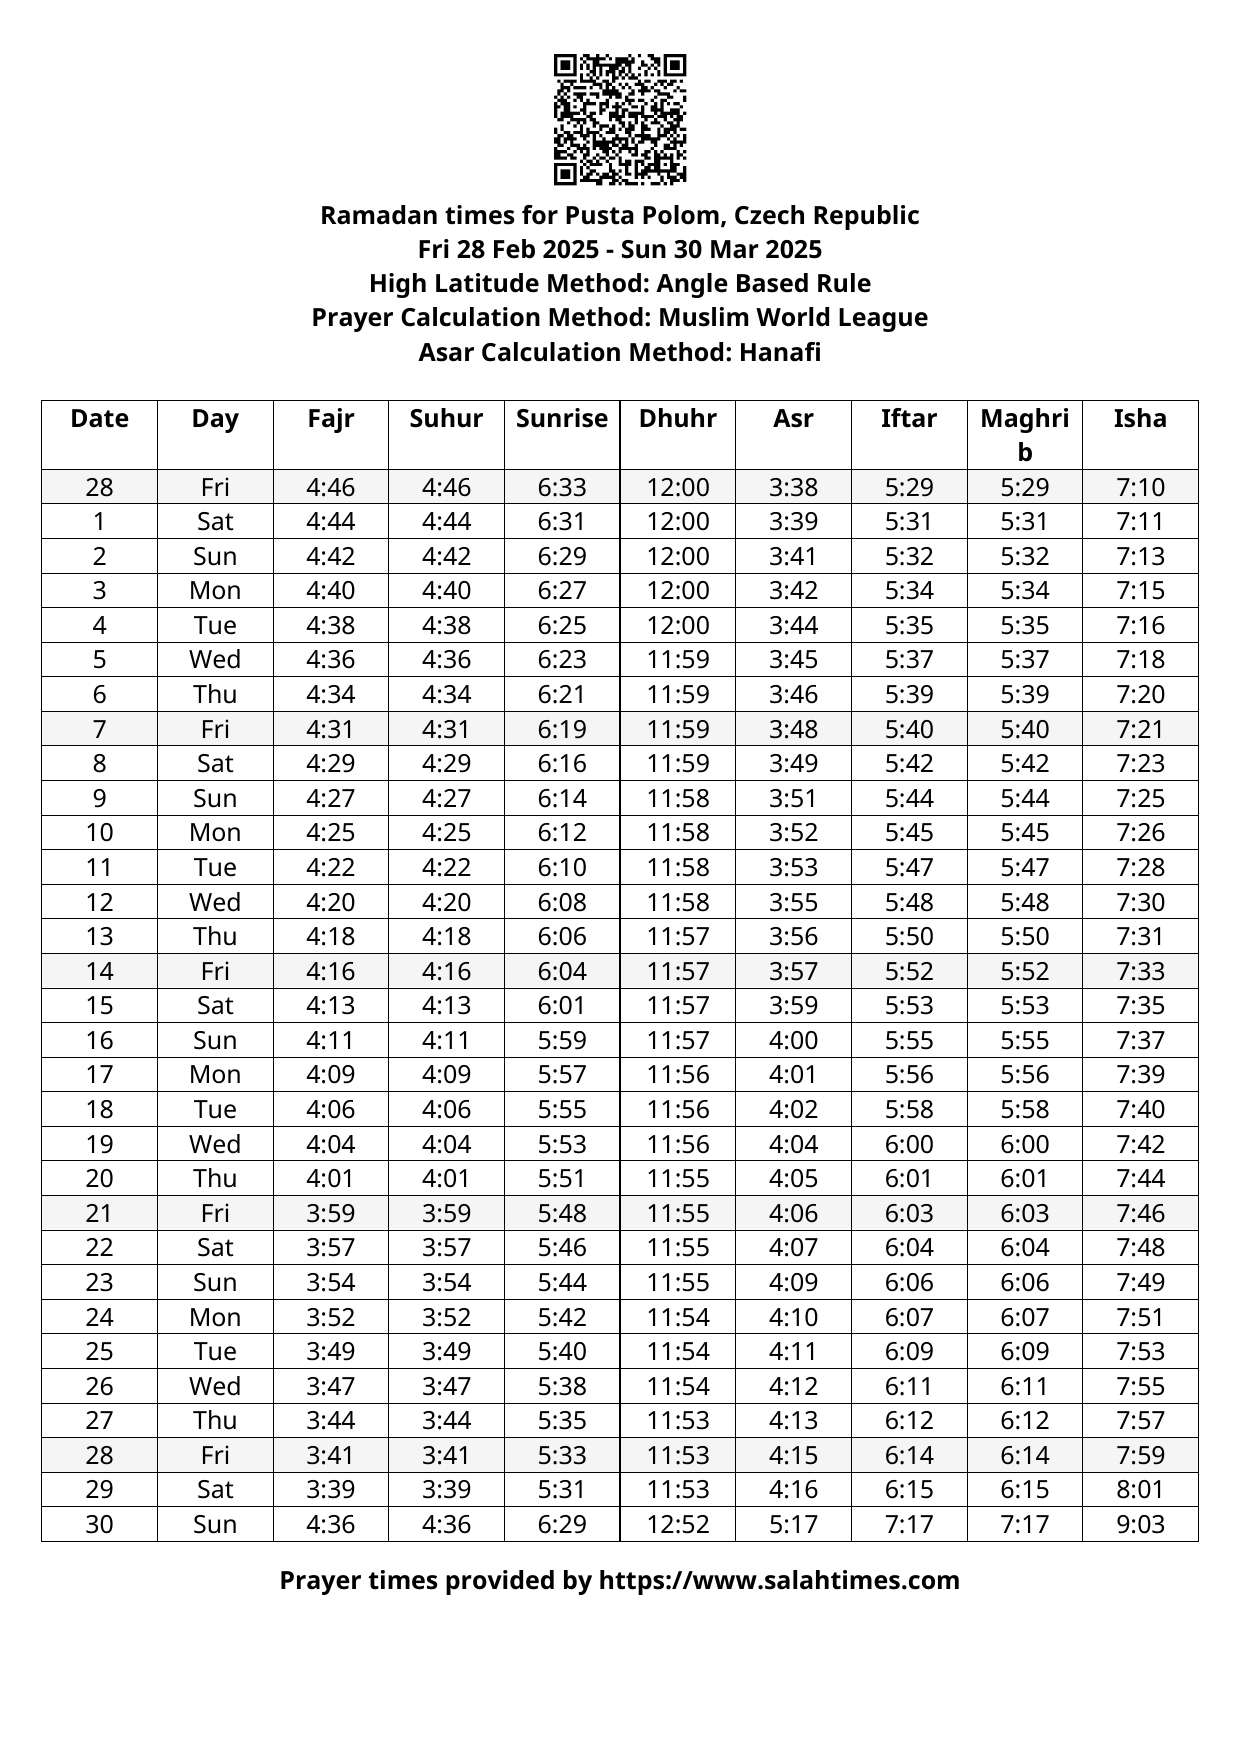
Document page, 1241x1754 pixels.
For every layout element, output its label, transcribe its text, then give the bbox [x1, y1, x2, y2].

table_cell 7:42 [1083, 1127, 1198, 1160]
table_cell 4:05 [736, 1161, 851, 1195]
table_cell 4:29 [389, 746, 504, 780]
table_cell 6:03 [968, 1196, 1082, 1229]
table_cell 4:01 [736, 1058, 851, 1091]
table_cell 23 [42, 1265, 157, 1299]
table_cell 3:39 [389, 1473, 504, 1506]
table_cell 5:51 [505, 1161, 619, 1195]
table_cell 3:46 [736, 677, 851, 711]
table_cell 12:00 [621, 504, 735, 538]
table_cell 5:47 [968, 850, 1082, 884]
table_cell 4:04 [389, 1127, 504, 1160]
table_cell 7:37 [1083, 1023, 1198, 1057]
table_cell 11:58 [621, 816, 735, 849]
table_cell 4:34 [389, 677, 504, 711]
table_cell 3:57 [274, 1231, 388, 1264]
table_cell 7:20 [1083, 677, 1198, 711]
table_cell 6:03 [852, 1196, 967, 1229]
table_cell 3:47 [274, 1369, 388, 1402]
table_cell 7:55 [1083, 1369, 1198, 1402]
table_cell 6:06 [505, 919, 619, 953]
table_header Dhuhr [621, 401, 735, 469]
table_cell 3:48 [736, 712, 851, 745]
table_cell 6:04 [968, 1231, 1082, 1264]
table_cell 6:31 [505, 504, 619, 538]
table_cell 11:53 [621, 1473, 735, 1506]
table_cell 11:58 [621, 885, 735, 918]
table_cell 5:40 [852, 712, 967, 745]
table_cell 4:04 [274, 1127, 388, 1160]
table_cell Fri [158, 470, 273, 503]
table_cell Tue [158, 608, 273, 642]
table_cell Thu [158, 1404, 273, 1437]
table_cell 4:09 [389, 1058, 504, 1091]
table_cell 4:01 [274, 1161, 388, 1195]
table_cell 5:53 [852, 989, 967, 1022]
table_cell Thu [158, 677, 273, 711]
table_cell 3:59 [389, 1196, 504, 1229]
table_cell 5:58 [968, 1092, 1082, 1126]
table_header Day [158, 401, 273, 469]
table_cell 6:04 [852, 1231, 967, 1264]
table_cell 28 [42, 1438, 157, 1472]
table_cell 3:52 [274, 1300, 388, 1333]
table_cell 3:41 [389, 1438, 504, 1472]
table_cell 3:44 [389, 1404, 504, 1437]
table_cell Tue [158, 850, 273, 884]
table_cell 5:39 [852, 677, 967, 711]
table_cell 3:59 [274, 1196, 388, 1229]
table_cell Sat [158, 1473, 273, 1506]
table_cell 4:46 [389, 470, 504, 503]
table_cell 4:46 [274, 470, 388, 503]
table_cell 1 [42, 504, 157, 538]
table_cell 4:18 [389, 919, 504, 953]
table_cell 3:44 [274, 1404, 388, 1437]
table_cell 4:22 [389, 850, 504, 884]
text High Latitude Method: Angle Based Rule [42, 266, 1198, 300]
table_cell 6:15 [852, 1473, 967, 1506]
table_cell 4:02 [736, 1092, 851, 1126]
table_cell 8 [42, 746, 157, 780]
table_cell 7:40 [1083, 1092, 1198, 1126]
picture [542, 41, 699, 198]
table_cell 4:13 [736, 1404, 851, 1437]
table_cell 5:58 [852, 1092, 967, 1126]
table_cell 3:52 [736, 816, 851, 849]
table_cell 4:06 [736, 1196, 851, 1229]
table_cell 7:49 [1083, 1265, 1198, 1299]
table_cell 11:55 [621, 1265, 735, 1299]
table_cell 11:55 [621, 1231, 735, 1264]
table_cell 6:01 [968, 1161, 1082, 1195]
table_cell 12 [42, 885, 157, 918]
table_cell 3:59 [736, 989, 851, 1022]
table_cell 3:57 [736, 954, 851, 987]
table_cell 11:56 [621, 1092, 735, 1126]
table_cell 11:59 [621, 643, 735, 676]
table_cell 6:21 [505, 677, 619, 711]
table_cell 5:50 [852, 919, 967, 953]
table_header Suhur [389, 401, 504, 469]
table_cell 4:38 [274, 608, 388, 642]
table_cell 7:11 [1083, 504, 1198, 538]
table_cell Sat [158, 1231, 273, 1264]
table_cell 5:45 [852, 816, 967, 849]
table_cell 11:54 [621, 1369, 735, 1402]
table_cell 4:12 [736, 1369, 851, 1402]
table_cell 6:01 [852, 1161, 967, 1195]
table_cell 4:36 [274, 1507, 388, 1541]
table_cell 5:29 [968, 470, 1082, 503]
table_cell 7:17 [852, 1507, 967, 1541]
table_cell 11:56 [621, 1127, 735, 1160]
table_cell Tue [158, 1092, 273, 1126]
table_cell 7:33 [1083, 954, 1198, 987]
table_cell 4:36 [389, 643, 504, 676]
table_cell 6:04 [505, 954, 619, 987]
table_header Isha [1083, 401, 1198, 469]
table_cell Sun [158, 1265, 273, 1299]
table_cell 4:31 [274, 712, 388, 745]
table_cell 5:55 [852, 1023, 967, 1057]
table_cell 4:36 [274, 643, 388, 676]
table_cell 6:12 [505, 816, 619, 849]
table_cell 5:35 [852, 608, 967, 642]
table_cell 5:42 [968, 746, 1082, 780]
table_header Fajr [274, 401, 388, 469]
table_cell 11:58 [621, 850, 735, 884]
table_cell 7:31 [1083, 919, 1198, 953]
table_cell 28 [42, 470, 157, 503]
table_cell 6:12 [852, 1404, 967, 1437]
table_cell 4:09 [736, 1265, 851, 1299]
text Prayer Calculation Method: Muslim World League [42, 300, 1198, 334]
table_cell 7:30 [1083, 885, 1198, 918]
table_cell 2 [42, 539, 157, 572]
table_cell 5:52 [968, 954, 1082, 987]
table_cell 5:53 [968, 989, 1082, 1022]
table_cell Fri [158, 954, 273, 987]
table_cell Thu [158, 1161, 273, 1195]
table_cell 7:59 [1083, 1438, 1198, 1472]
table_cell 6:10 [505, 850, 619, 884]
table_cell 25 [42, 1334, 157, 1368]
table_cell 4:38 [389, 608, 504, 642]
table_cell 17 [42, 1058, 157, 1091]
table_cell 4:11 [736, 1334, 851, 1368]
table_cell 4:16 [274, 954, 388, 987]
table_cell 6:09 [968, 1334, 1082, 1368]
table_cell 4:22 [274, 850, 388, 884]
table_cell Sun [158, 1507, 273, 1541]
table_cell 6:25 [505, 608, 619, 642]
table_cell 5 [42, 643, 157, 676]
table_cell 4:42 [274, 539, 388, 572]
table_cell 4:09 [274, 1058, 388, 1091]
table_cell 5:44 [852, 781, 967, 814]
table_cell 11:57 [621, 989, 735, 1022]
table_cell 5:33 [505, 1438, 619, 1472]
table_cell 11:55 [621, 1196, 735, 1229]
table_cell 5:35 [968, 608, 1082, 642]
table_cell 5:59 [505, 1023, 619, 1057]
text Fri 28 Feb 2025 - Sun 30 Mar 2025 [42, 232, 1198, 266]
table_cell 11:59 [621, 677, 735, 711]
table_cell 18 [42, 1092, 157, 1126]
table_cell Wed [158, 885, 273, 918]
table_cell 5:57 [505, 1058, 619, 1091]
table_cell 7:18 [1083, 643, 1198, 676]
table_cell 6:12 [968, 1404, 1082, 1437]
table_cell 12:00 [621, 608, 735, 642]
table_cell 4:06 [274, 1092, 388, 1126]
table_cell 26 [42, 1369, 157, 1402]
table_cell 4:06 [389, 1092, 504, 1126]
table_cell Sun [158, 1023, 273, 1057]
table_cell 3:45 [736, 643, 851, 676]
table_cell Fri [158, 1438, 273, 1472]
table_cell 13 [42, 919, 157, 953]
table_cell Sat [158, 989, 273, 1022]
table_cell 15 [42, 989, 157, 1022]
table_cell 4:36 [389, 1507, 504, 1541]
table_cell Mon [158, 816, 273, 849]
table_cell 4:40 [389, 574, 504, 607]
table_cell 3:53 [736, 850, 851, 884]
table_cell 11:59 [621, 746, 735, 780]
table_cell 11:58 [621, 781, 735, 814]
table_cell 4:25 [274, 816, 388, 849]
table_cell 7:57 [1083, 1404, 1198, 1437]
table_cell 11:53 [621, 1404, 735, 1437]
table_cell 27 [42, 1404, 157, 1437]
table_cell 4:15 [736, 1438, 851, 1472]
table_cell 7:44 [1083, 1161, 1198, 1195]
table_cell 30 [42, 1507, 157, 1541]
table_cell 5:48 [852, 885, 967, 918]
table_cell 5:34 [968, 574, 1082, 607]
table_cell 29 [42, 1473, 157, 1506]
table_cell 6:27 [505, 574, 619, 607]
table_cell 7:13 [1083, 539, 1198, 572]
table_cell 5:38 [505, 1369, 619, 1402]
table_cell 5:31 [852, 504, 967, 538]
table_cell Thu [158, 919, 273, 953]
table_cell 7:35 [1083, 989, 1198, 1022]
table_cell 3:51 [736, 781, 851, 814]
table_cell 6:07 [968, 1300, 1082, 1333]
table_cell 3:56 [736, 919, 851, 953]
table_cell 7:53 [1083, 1334, 1198, 1368]
text Asar Calculation Method: Hanafi [42, 334, 1198, 368]
table_cell 7:39 [1083, 1058, 1198, 1091]
table_cell Sun [158, 539, 273, 572]
table_cell 11:59 [621, 712, 735, 745]
table_cell 3:57 [389, 1231, 504, 1264]
table_cell 6:29 [505, 539, 619, 572]
table_cell 6:16 [505, 746, 619, 780]
table_cell 5:32 [852, 539, 967, 572]
table_cell 4:34 [274, 677, 388, 711]
table_header Iftar [852, 401, 967, 469]
table_cell 3:38 [736, 470, 851, 503]
table_cell 5:29 [852, 470, 967, 503]
table_cell 3:39 [736, 504, 851, 538]
table_cell 5:39 [968, 677, 1082, 711]
table_cell 7:26 [1083, 816, 1198, 849]
table_cell 4:31 [389, 712, 504, 745]
table_cell 6:11 [968, 1369, 1082, 1402]
table_cell 5:45 [968, 816, 1082, 849]
table_cell Mon [158, 574, 273, 607]
table_cell 12:00 [621, 539, 735, 572]
table_cell 6:09 [852, 1334, 967, 1368]
table_cell 7:17 [968, 1507, 1082, 1541]
table_cell 4:44 [389, 504, 504, 538]
table_cell 6:00 [852, 1127, 967, 1160]
table_cell 4:29 [274, 746, 388, 780]
table_cell 5:17 [736, 1507, 851, 1541]
table_header Asr [736, 401, 851, 469]
table_cell 5:47 [852, 850, 967, 884]
table_cell 6:08 [505, 885, 619, 918]
table_cell 22 [42, 1231, 157, 1264]
table_cell 6 [42, 677, 157, 711]
table_cell 3:52 [389, 1300, 504, 1333]
table_cell 11 [42, 850, 157, 884]
table_cell 5:37 [968, 643, 1082, 676]
table_cell 5:55 [968, 1023, 1082, 1057]
table_cell 9 [42, 781, 157, 814]
table_cell Sat [158, 504, 273, 538]
table_cell 3:47 [389, 1369, 504, 1402]
table_cell 24 [42, 1300, 157, 1333]
table_cell 7 [42, 712, 157, 745]
table_cell 7:16 [1083, 608, 1198, 642]
table_cell 3:41 [274, 1438, 388, 1472]
table_cell 5:44 [505, 1265, 619, 1299]
table_cell 5:52 [852, 954, 967, 987]
table_cell 4 [42, 608, 157, 642]
table_cell 4:11 [274, 1023, 388, 1057]
table_cell 5:40 [505, 1334, 619, 1368]
table_cell 4:18 [274, 919, 388, 953]
table_cell 5:42 [852, 746, 967, 780]
text Ramadan times for Pusta Polom, Czech Republic [42, 198, 1198, 232]
table_cell 3:54 [389, 1265, 504, 1299]
table_cell 16 [42, 1023, 157, 1057]
table_cell 4:42 [389, 539, 504, 572]
table_cell 7:51 [1083, 1300, 1198, 1333]
table_cell 4:44 [274, 504, 388, 538]
table_cell 4:13 [274, 989, 388, 1022]
table_cell 6:33 [505, 470, 619, 503]
table_cell Mon [158, 1300, 273, 1333]
table_cell 5:50 [968, 919, 1082, 953]
text Prayer times provided by https://www.salahtimes.com [42, 1563, 1198, 1597]
table_cell 5:31 [505, 1473, 619, 1506]
table_header Date [42, 401, 157, 469]
table_cell 6:00 [968, 1127, 1082, 1160]
table_cell 7:10 [1083, 470, 1198, 503]
table_cell Wed [158, 1127, 273, 1160]
table_cell 7:25 [1083, 781, 1198, 814]
table_cell 3:49 [736, 746, 851, 780]
table_cell 6:06 [968, 1265, 1082, 1299]
table_cell 3:49 [389, 1334, 504, 1368]
table_cell 12:00 [621, 470, 735, 503]
table_cell 6:01 [505, 989, 619, 1022]
table_cell 11:55 [621, 1161, 735, 1195]
table_cell 5:31 [968, 504, 1082, 538]
table_cell 5:44 [968, 781, 1082, 814]
table_cell 6:23 [505, 643, 619, 676]
table_cell 14 [42, 954, 157, 987]
table_cell 4:10 [736, 1300, 851, 1333]
table_cell 6:07 [852, 1300, 967, 1333]
table_cell 3:49 [274, 1334, 388, 1368]
table_cell 11:54 [621, 1300, 735, 1333]
table_cell 4:00 [736, 1023, 851, 1057]
table_cell 3:55 [736, 885, 851, 918]
table_cell 10 [42, 816, 157, 849]
table_cell 4:11 [389, 1023, 504, 1057]
table_cell 5:32 [968, 539, 1082, 572]
table_cell 3:54 [274, 1265, 388, 1299]
table_cell 11:56 [621, 1058, 735, 1091]
table_cell 4:27 [274, 781, 388, 814]
table_cell 20 [42, 1161, 157, 1195]
table_cell 7:21 [1083, 712, 1198, 745]
table_cell 3:41 [736, 539, 851, 572]
table_cell 6:14 [968, 1438, 1082, 1472]
table_cell 6:19 [505, 712, 619, 745]
table_cell 9:03 [1083, 1507, 1198, 1541]
table_cell 21 [42, 1196, 157, 1229]
table_cell 4:20 [389, 885, 504, 918]
table_cell 19 [42, 1127, 157, 1160]
table_cell 6:15 [968, 1473, 1082, 1506]
table_cell 7:15 [1083, 574, 1198, 607]
table_cell 7:28 [1083, 850, 1198, 884]
table_cell 4:16 [736, 1473, 851, 1506]
table_cell Mon [158, 1058, 273, 1091]
table_cell 5:37 [852, 643, 967, 676]
table_cell 5:42 [505, 1300, 619, 1333]
table_cell Sat [158, 746, 273, 780]
table_cell 4:07 [736, 1231, 851, 1264]
table_cell 3:44 [736, 608, 851, 642]
table_cell 7:23 [1083, 746, 1198, 780]
table_cell 4:13 [389, 989, 504, 1022]
table_cell 5:34 [852, 574, 967, 607]
table_cell 5:56 [968, 1058, 1082, 1091]
table_cell Wed [158, 1369, 273, 1402]
table_cell 7:48 [1083, 1231, 1198, 1264]
table_cell Wed [158, 643, 273, 676]
table_cell 6:11 [852, 1369, 967, 1402]
table_cell 5:48 [968, 885, 1082, 918]
table_cell 12:00 [621, 574, 735, 607]
table_cell 5:46 [505, 1231, 619, 1264]
table_cell 5:40 [968, 712, 1082, 745]
table_cell 11:53 [621, 1438, 735, 1472]
table_cell 5:53 [505, 1127, 619, 1160]
table_cell 4:25 [389, 816, 504, 849]
table_header Sunrise [505, 401, 619, 469]
table_cell 12:52 [621, 1507, 735, 1541]
table_cell 11:57 [621, 1023, 735, 1057]
table_cell 5:55 [505, 1092, 619, 1126]
table_cell 5:48 [505, 1196, 619, 1229]
table_cell 11:57 [621, 919, 735, 953]
table_cell 4:01 [389, 1161, 504, 1195]
table_cell 6:06 [852, 1265, 967, 1299]
table_cell 4:04 [736, 1127, 851, 1160]
table_cell 4:27 [389, 781, 504, 814]
table_cell 11:54 [621, 1334, 735, 1368]
table_cell 4:16 [389, 954, 504, 987]
table_cell 4:40 [274, 574, 388, 607]
table_cell 5:35 [505, 1404, 619, 1437]
table_cell Tue [158, 1334, 273, 1368]
table_cell Fri [158, 712, 273, 745]
table_cell 4:20 [274, 885, 388, 918]
table_cell 5:56 [852, 1058, 967, 1091]
table_cell 3 [42, 574, 157, 607]
table_cell 8:01 [1083, 1473, 1198, 1506]
table_cell 11:57 [621, 954, 735, 987]
table_cell 6:14 [505, 781, 619, 814]
table_header Maghrib [968, 401, 1082, 469]
table_cell Fri [158, 1196, 273, 1229]
table_cell 6:14 [852, 1438, 967, 1472]
table_cell Sun [158, 781, 273, 814]
table_cell 6:29 [505, 1507, 619, 1541]
table_cell 3:39 [274, 1473, 388, 1506]
table_cell 3:42 [736, 574, 851, 607]
table_cell 7:46 [1083, 1196, 1198, 1229]
